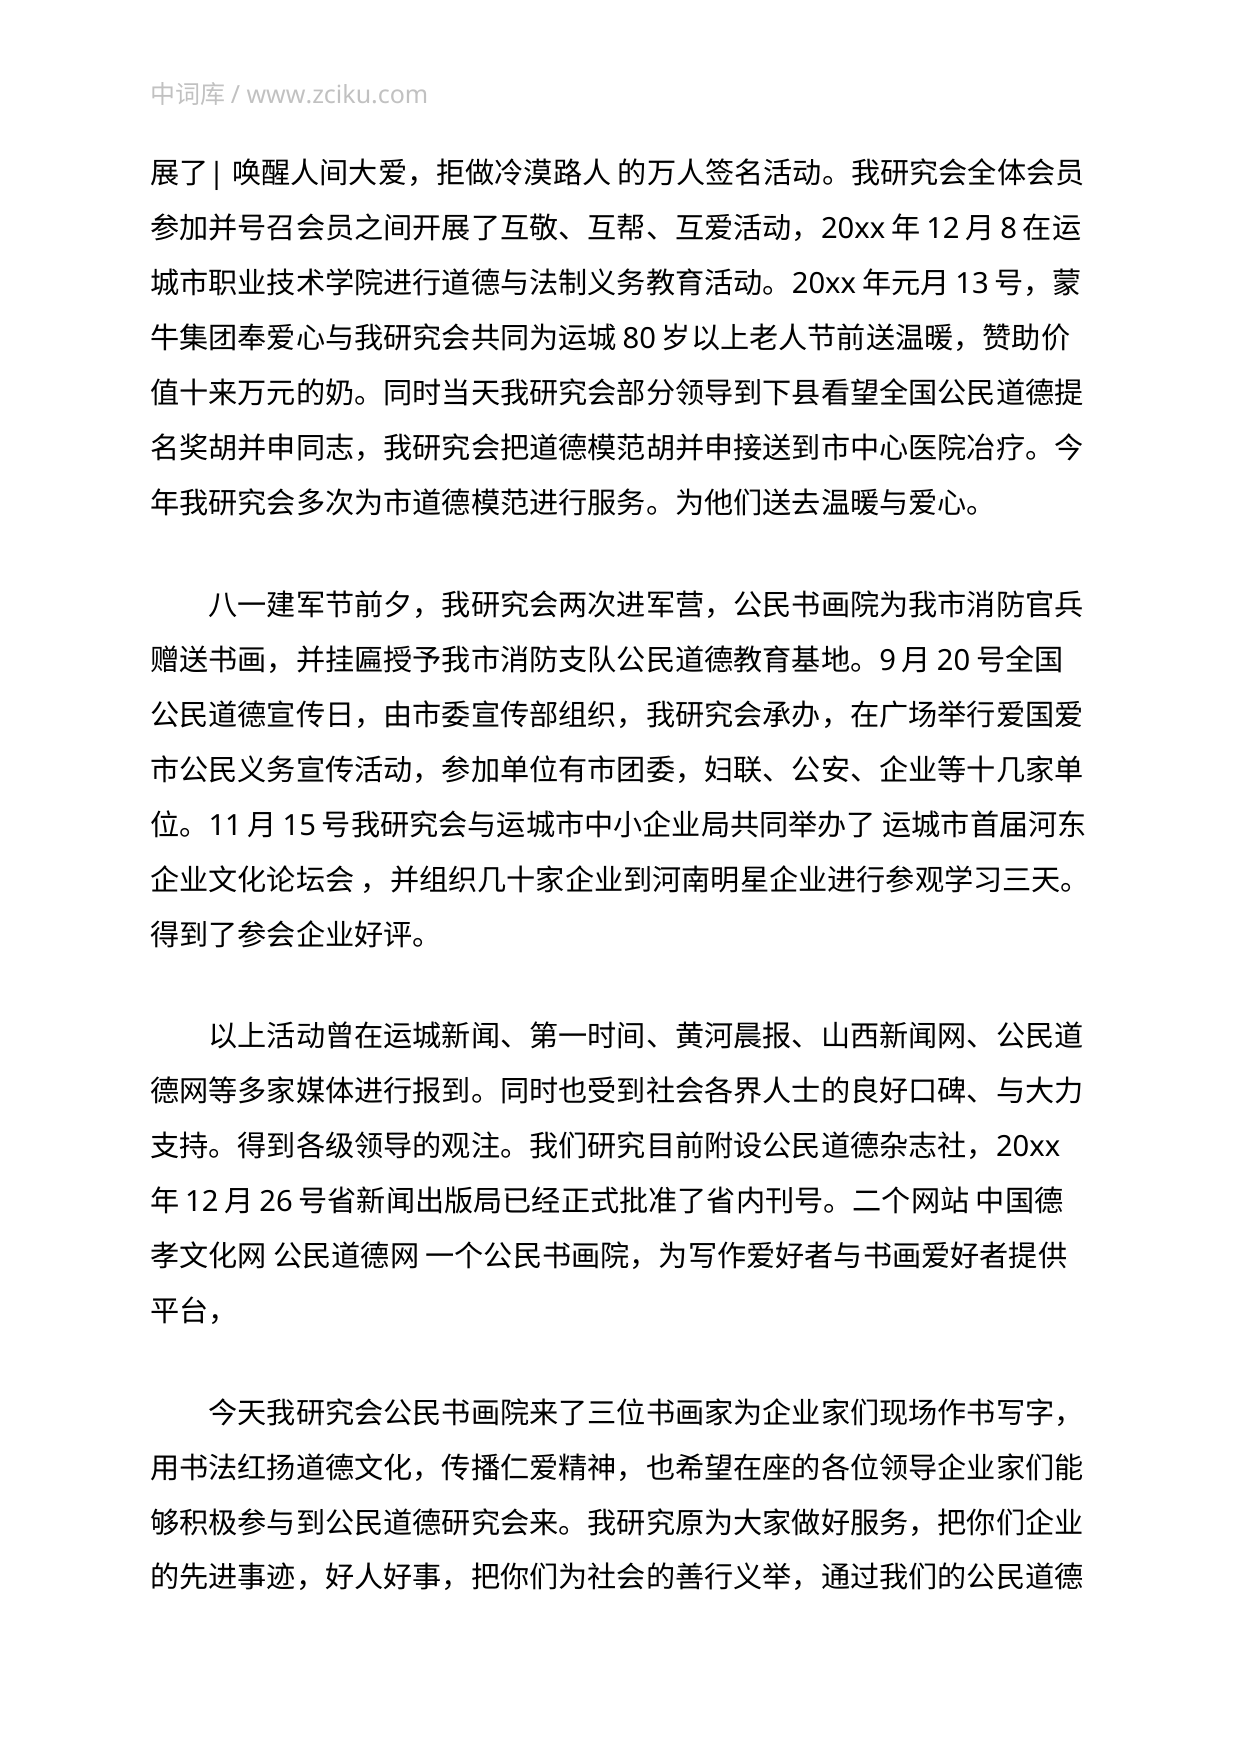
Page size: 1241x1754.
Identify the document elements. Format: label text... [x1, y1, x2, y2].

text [150, 1389, 1090, 1596]
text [150, 150, 1090, 522]
text 八一建军节前夕，我研究会两次进军营，公民书画院为我市消防官兵赠送书画，并挂匾授予我市消防支队公民道德教育基地。9月20号全国公民道德宣传日，由市委宣传部组织，我研究会承办，在广场举行爱国爱市公民义务宣传活动，参加单位有市团委，妇联、公安、企业等十几家单位。11月15号我研究会与运城市中小企业局共同举办了 运城市首届河东企业文化论坛会 ，并组织几十家企业到河南明星企业进行参观学习三天。得到了参会企业好评。 [150, 582, 1090, 953]
text 以上活动曾在运城新闻、第一时间、黄河晨报、山西新闻网、公民道德网等多家媒体进行报到。同时也受到社会各界人士的良好口碑、与大力支持。得到各级领导的观注。我们研究目前附设公民道德杂志社，20xx年12月26号省新闻出版局已经正式批准了省内刊号。二个网站 中国德孝文化网 公民道德网 一个公民书画院，为写作爱好者与书画爱好者提供平台， [150, 1013, 1090, 1330]
